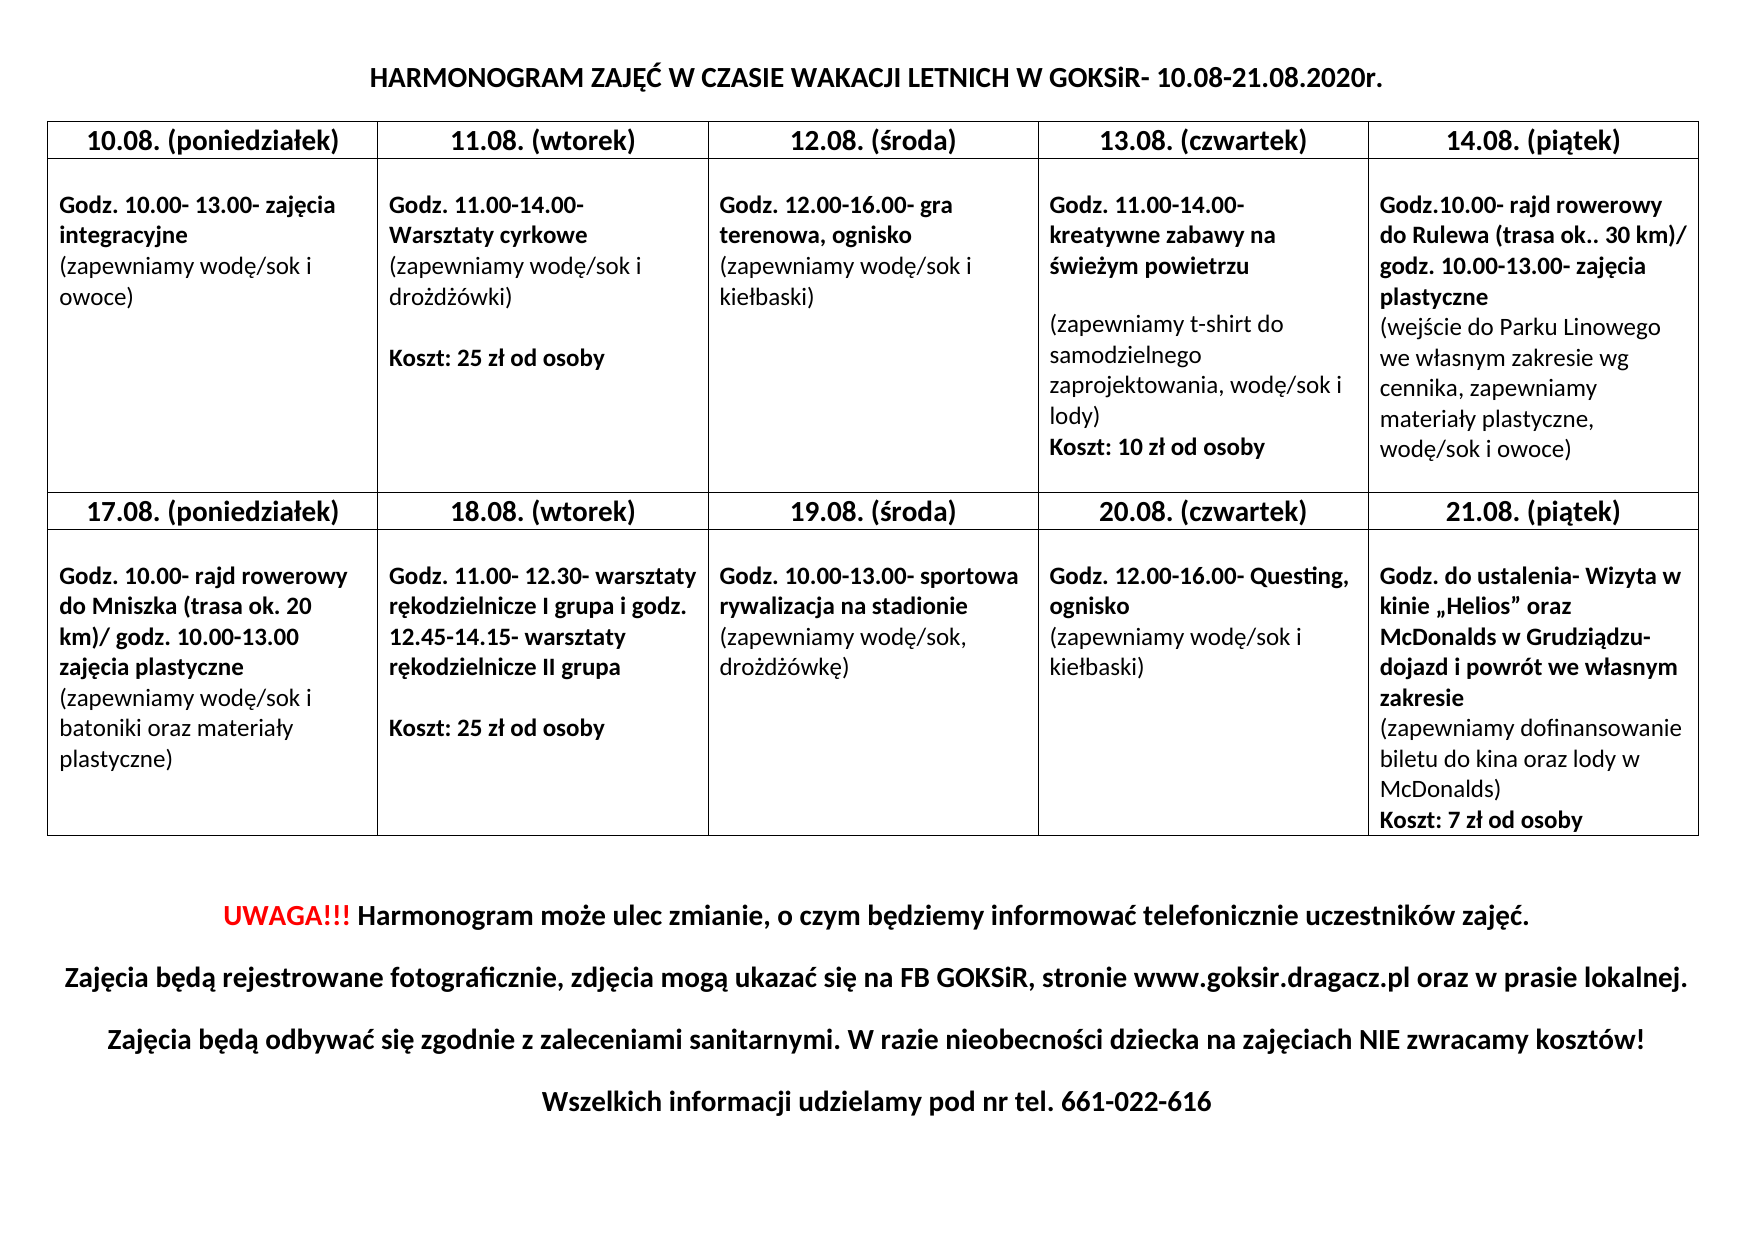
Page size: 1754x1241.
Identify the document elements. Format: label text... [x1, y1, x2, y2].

text Wszelkich informacji udzielamy pod nr tel. 661-022-616 [59, 1083, 1695, 1118]
table_cell Godz.10.00- rajd rowerowy do Rulewa (trasa ok.. 30 km)/ godz. 10.00-13.00- zajęcia plastyczne (wejście do Parku Linowego we własnym zakresie wg cennika, zapewniamy materiały plastyczne, wodę/sok i owoce) [1369, 159, 1698, 492]
text Zajęcia będą rejestrowane fotograficznie, zdjęcia mogą ukazać się na FB GOKSiR, stronie www.goksir.dragacz.pl oraz w prasie lokalnej. [59, 959, 1695, 995]
text Zajęcia będą odbywać się zgodnie z zaleceniami sanitarnymi. W razie nieobecności dziecka na zajęciach NIE zwracamy kosztów! [59, 1021, 1695, 1057]
table_cell Godz. 10.00-13.00- sportowa rywalizacja na stadionie (zapewniamy wodę/sok, drożdżówkę) [709, 530, 1038, 835]
table_header 14.08. (piątek) [1369, 122, 1698, 157]
text HARMONOGRAM ZAJĘĆ W CZASIE WAKACJI LETNICH W GOKSiR- 10.08-21.08.2020r. [59, 59, 1695, 95]
table_cell Godz. 11.00- 12.30- warsztaty rękodzielnicze I grupa i godz. 12.45-14.15- warsztaty rękodzielnicze II grupa Koszt: 25 zł od osoby [378, 530, 708, 835]
table_cell Godz. 11.00-14.00- Warsztaty cyrkowe (zapewniamy wodę/sok i drożdżówki) Koszt: 25 zł od osoby [378, 159, 708, 492]
table_cell 21.08. (piątek) [1369, 493, 1698, 528]
table_cell 19.08. (środa) [709, 493, 1038, 528]
table_header 12.08. (środa) [709, 122, 1038, 157]
table_cell Godz. 10.00- rajd rowerowy do Mniszka (trasa ok. 20 km)/ godz. 10.00-13.00 zajęcia plastyczne (zapewniamy wodę/sok i batoniki oraz materiały plastyczne) [48, 530, 377, 835]
table_cell 17.08. (poniedziałek) [48, 493, 377, 528]
text UWAGA!!! Harmonogram może ulec zmianie, o czym będziemy informować telefonicznie uczestników zajęć. [59, 897, 1695, 933]
table_header 13.08. (czwartek) [1039, 122, 1368, 157]
table_header 10.08. (poniedziałek) [48, 122, 377, 157]
table_cell 20.08. (czwartek) [1039, 493, 1368, 528]
table_cell Godz. do ustalenia- Wizyta w kinie „Helios” oraz McDonalds w Grudziądzu- dojazd i powrót we własnym zakresie (zapewniamy dofinansowanie biletu do kina oraz lody w McDonalds) Koszt: 7 zł od osoby [1369, 530, 1698, 835]
table_cell Godz. 11.00-14.00- kreatywne zabawy na świeżym powietrzu (zapewniamy t-shirt do samodzielnego zaprojektowania, wodę/sok i lody) Koszt: 10 zł od osoby [1039, 159, 1368, 492]
table_cell 18.08. (wtorek) [378, 493, 708, 528]
table_cell Godz. 10.00- 13.00- zajęcia integracyjne (zapewniamy wodę/sok i owoce) [48, 159, 377, 492]
table_cell Godz. 12.00-16.00- Questing, ognisko (zapewniamy wodę/sok i kiełbaski) [1039, 530, 1368, 835]
table_header 11.08. (wtorek) [378, 122, 708, 157]
table_cell Godz. 12.00-16.00- gra terenowa, ognisko (zapewniamy wodę/sok i kiełbaski) [709, 159, 1038, 492]
